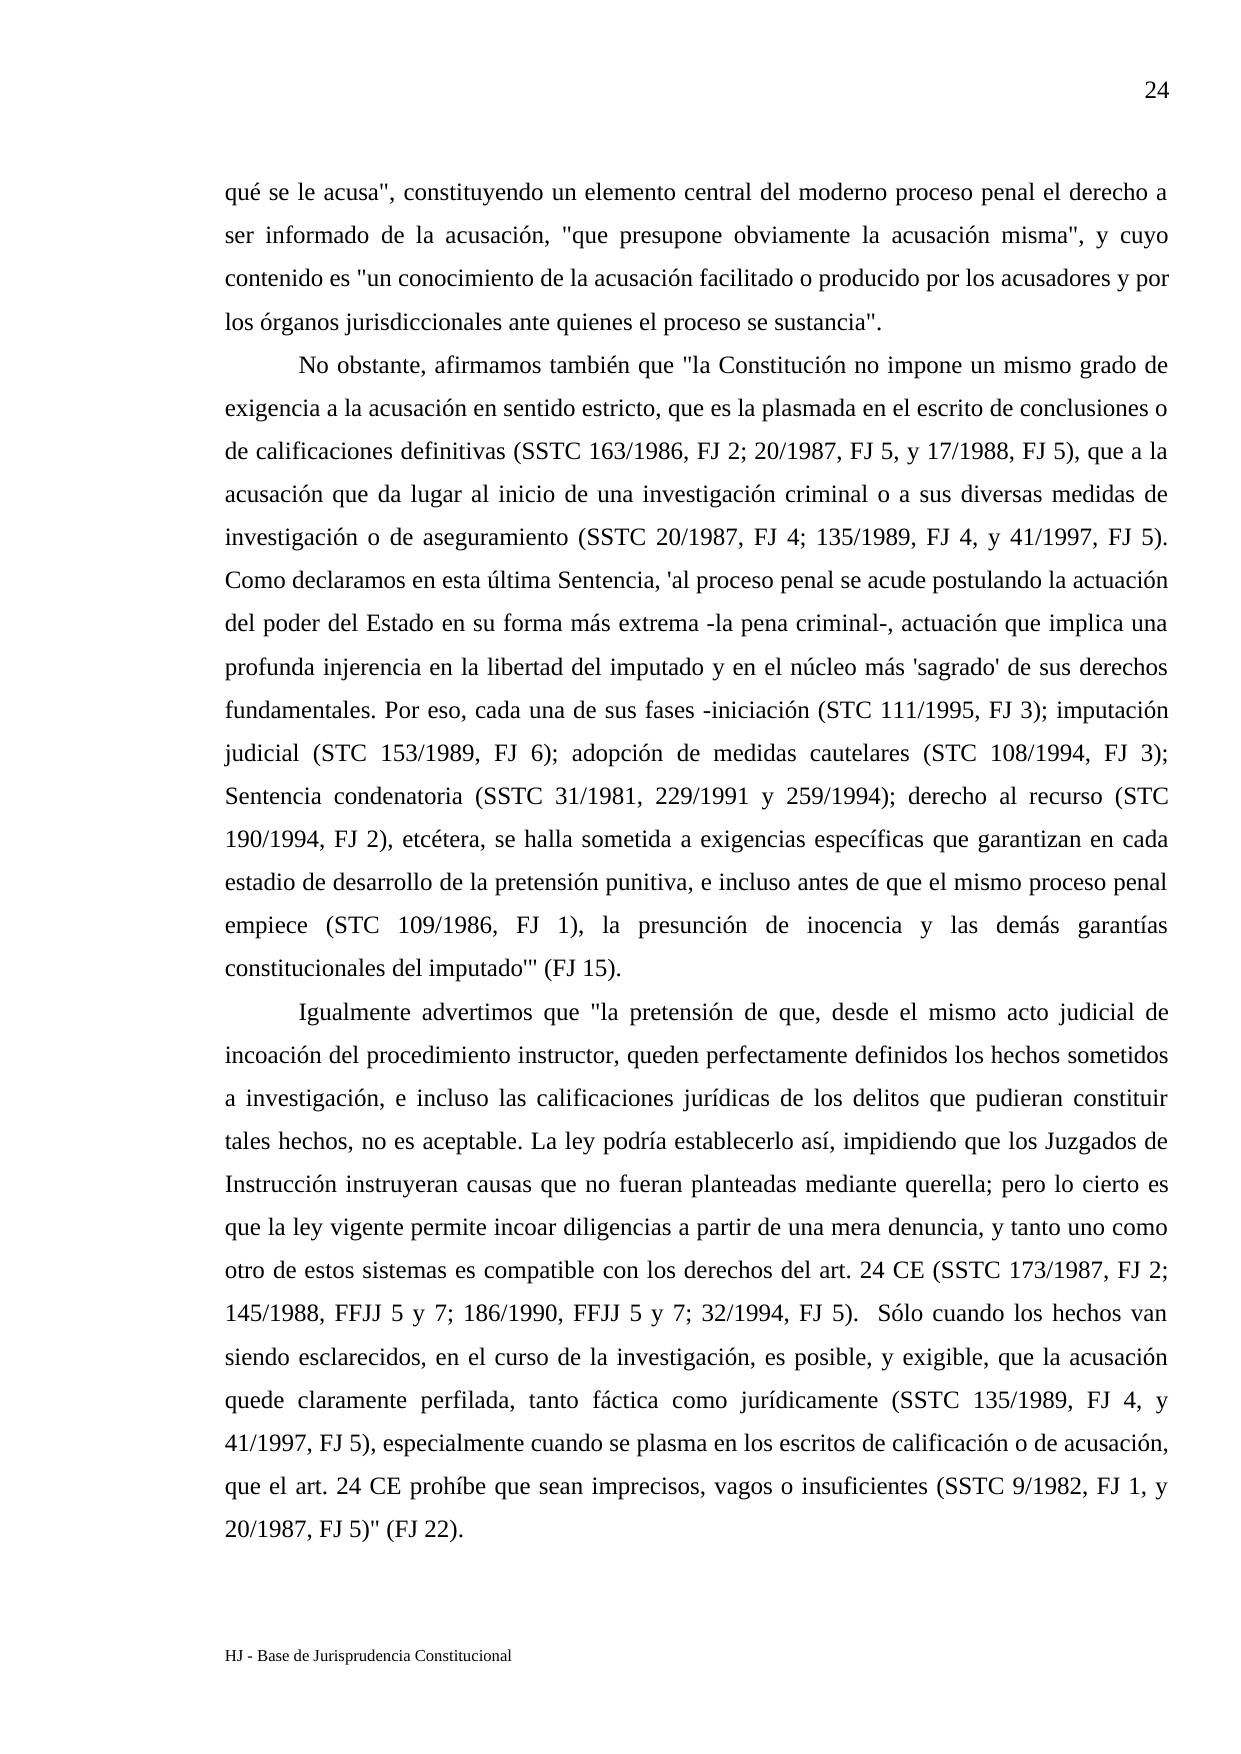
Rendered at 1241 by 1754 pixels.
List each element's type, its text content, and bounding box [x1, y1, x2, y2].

text Igualmente advertimos que "la pretensión de que, desde el mismo acto judicial de incoación del procedimiento instructor, queden perfectamente definidos los hechos sometidos a investigación, e incluso las calificaciones jurídicas de los delitos que pudieran constituir tales hechos, no es aceptable. La ley podría establecerlo así, impidiendo que los Juzgados de Instrucción instruyeran causas que no fueran planteadas mediante querella; pero lo cierto es que la ley vigente permite incoar diligencias a partir de una mera denuncia, y tanto uno como otro de estos sistemas es compatible con los derechos del art. 24 CE (SSTC 173/1987, FJ 2; 145/1988, FFJJ 5 y 7; 186/1990, FFJJ 5 y 7; 32/1994, FJ 5). Sólo cuando los hechos van siendo esclarecidos, en el curso de la investigación, es posible, y exigible, que la acusación quede claramente perfilada, tanto fáctica como jurídicamente (SSTC 135/1989, FJ 4, y 41/1997, FJ 5), especialmente cuando se plasma en los escritos de calificación o de acusación, que el art. 24 CE prohíbe que sean imprecisos, vagos o insuficientes (SSTC 9/1982, FJ 1, y 20/1987, FJ 5)" (FJ 22). [224, 997, 1169, 1543]
text No obstante, afirmamos también que "la Constitución no impone un mismo grado de exigencia a la acusación en sentido estricto, que es la plasmada en el escrito de conclusiones o de calificaciones definitivas (SSTC 163/1986, FJ 2; 20/1987, FJ 5, y 17/1988, FJ 5), que a la acusación que da lugar al inicio de una investigación criminal o a sus diversas medidas de investigación o de aseguramiento (SSTC 20/1987, FJ 4; 135/1989, FJ 4, y 41/1997, FJ 5). Como declaramos en esta última Sentencia, 'al proceso penal se acude postulando la actuación del poder del Estado en su forma más extrema -la pena criminal-, actuación que implica una profunda injerencia en la libertad del imputado y en el núcleo más 'sagrado' de sus derechos fundamentales. Por eso, cada una de sus fases -iniciación (STC 111/1995, FJ 3); imputación judicial (STC 153/1989, FJ 6); adopción de medidas cautelares (STC 108/1994, FJ 3); Sentencia condenatoria (SSTC 31/1981, 229/1991 y 259/1994); derecho al recurso (STC 190/1994, FJ 2), etcétera, se halla sometida a exigencias específicas que garantizan en cada estadio de desarrollo de la pretensión punitiva, e incluso antes de que el mismo proceso penal empiece (STC 109/1986, FJ 1), la presunción de inocencia y las demás garantías constitucionales del imputado'" (FJ 15). [224, 350, 1169, 982]
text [224, 177, 1169, 335]
